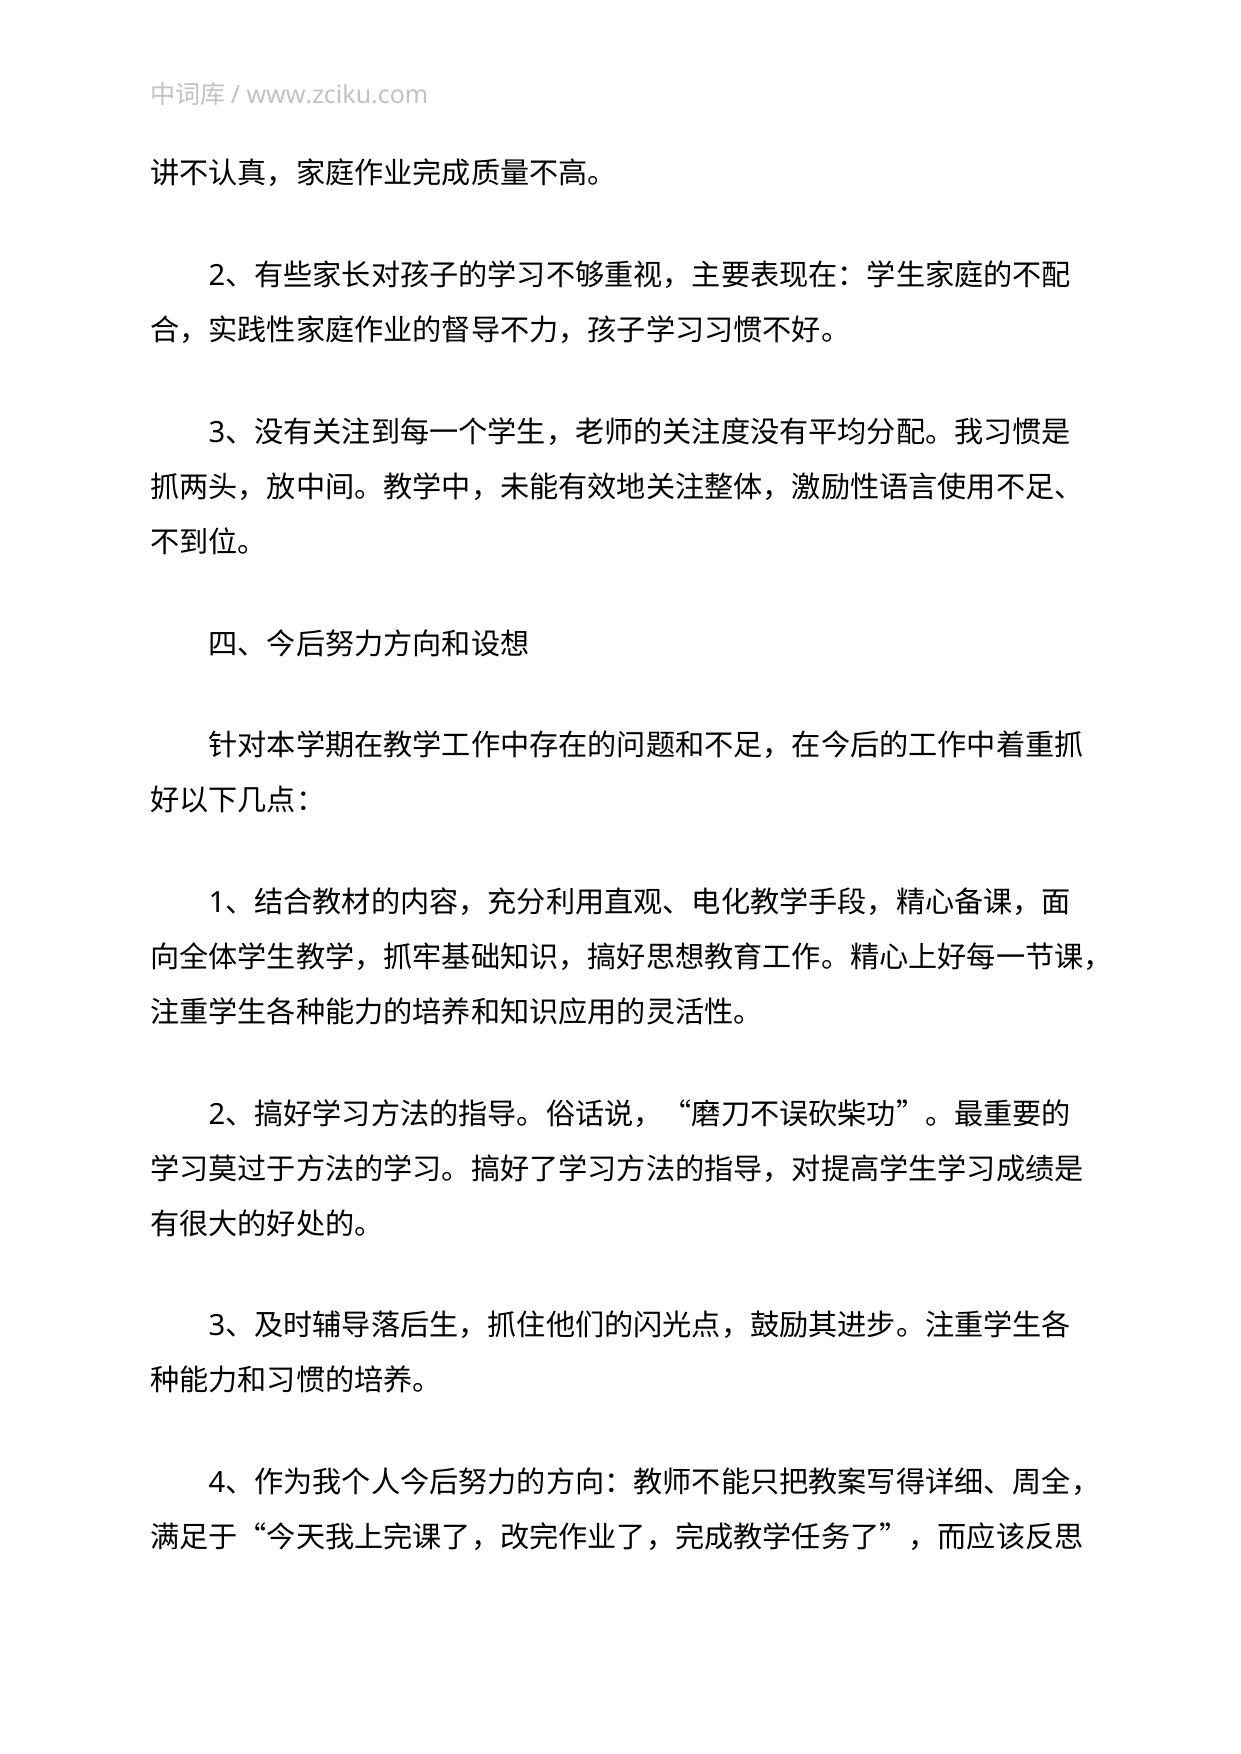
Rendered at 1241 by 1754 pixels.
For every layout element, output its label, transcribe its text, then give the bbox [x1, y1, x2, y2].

text 3、没有关注到每一个学生，老师的关注度没有平均分配。我习惯是抓两头，放中间。教学中，未能有效地关注整体，激励性语言使用不足、不到位。 [150, 408, 1090, 561]
text 针对本学期在教学工作中存在的问题和不足，在今后的工作中着重抓好以下几点： [150, 722, 1090, 819]
text 1、结合教材的内容，充分利用直观、电化教学手段，精心备课，面向全体学生教学，抓牢基础知识，搞好思想教育工作。精心上好每一节课，注重学生各种能力的培养和知识应用的灵活性。 [150, 879, 1090, 1031]
text 2、有些家长对孩子的学习不够重视，主要表现在：学生家庭的不配合，实践性家庭作业的督导不力，孩子学习习惯不好。 [150, 252, 1090, 349]
text 四、今后努力方向和设想 [150, 620, 1090, 662]
text 3、及时辅导落后生，抓住他们的闪光点，鼓励其进步。注重学生各种能力和习惯的培养。 [150, 1302, 1090, 1399]
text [150, 150, 1090, 192]
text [150, 1459, 1090, 1556]
text 2、搞好学习方法的指导。俗话说，“磨刀不误砍柴功”。最重要的学习莫过于方法的学习。搞好了学习方法的指导，对提高学生学习成绩是有很大的好处的。 [150, 1090, 1090, 1242]
